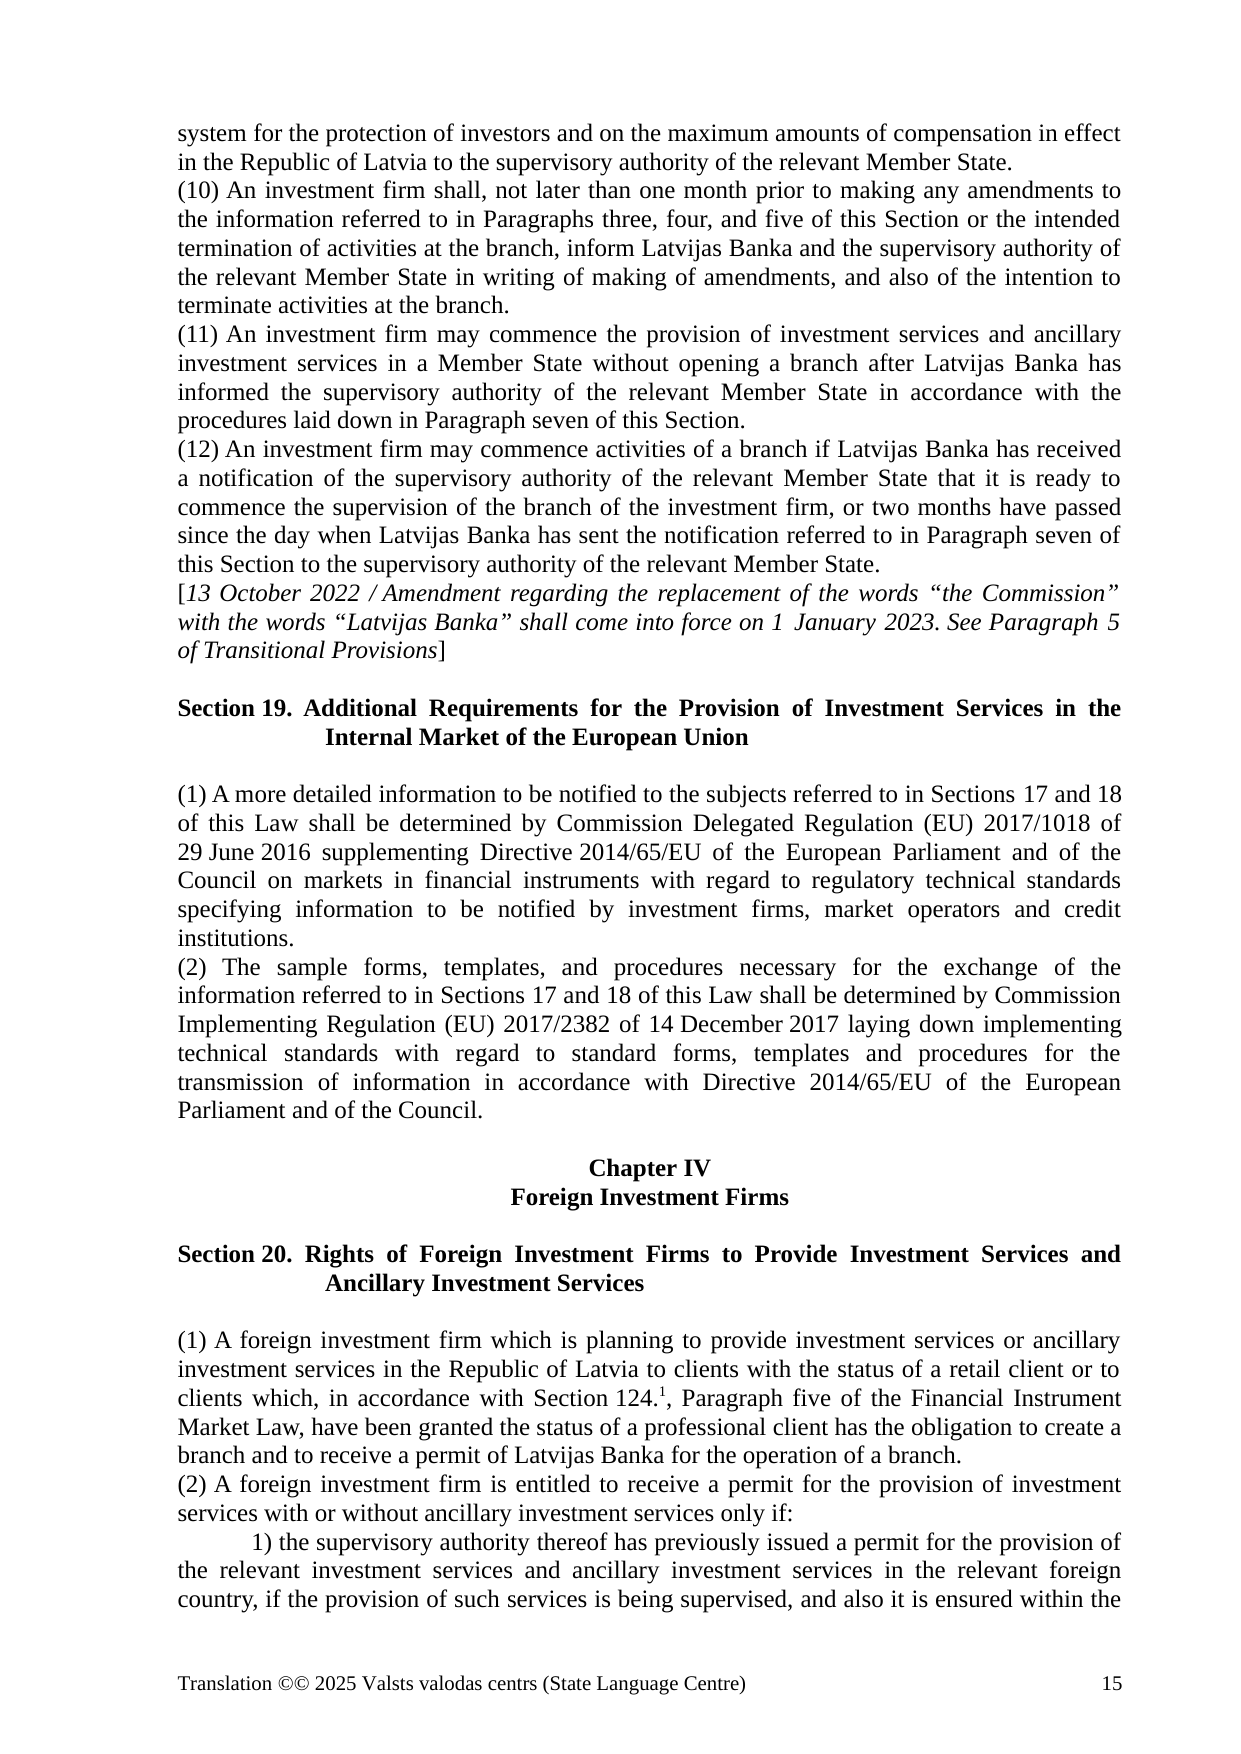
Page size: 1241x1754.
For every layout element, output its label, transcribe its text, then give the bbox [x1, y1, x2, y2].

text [177, 118, 1122, 176]
text (1) A more detailed information to be notified to the subjects referred to in Sections 17 and 18 of this Law shall be determined by Commission Delegated Regulation (EU) 2017/1018 of 29 June 2016 supplementing Directive 2014/65/EU of the European Parliament and of the Council on markets in financial instruments with regard to regulatory technical standards specifying information to be notified by investment firms, market operators and credit institutions. [177, 779, 1122, 952]
text (12) An investment firm may commence activities of a branch if Latvijas Banka has received a notification of the supervisory authority of the relevant Member State that it is ready to commence the supervision of the branch of the investment firm, or two months have passed since the day when Latvijas Banka has sent the notification referred to in Paragraph seven of this Section to the supervisory authority of the relevant Member State. [177, 434, 1122, 578]
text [177, 1527, 1122, 1613]
text Section 19. Additional Requirements for the Provision of Investment Services in the Internal Market of the European Union [177, 693, 1122, 751]
text (1) A foreign investment firm which is planning to provide investment services or ancillary investment services in the Republic of Latvia to clients with the status of a retail client or to clients which, in accordance with Section 124.1, Paragraph five of the Financial Instrument Market Law, have been granted the status of a professional client has the obligation to create a branch and to receive a permit of Latvijas Banka for the operation of a branch. [177, 1326, 1122, 1469]
text (2) A foreign investment firm is entitled to receive a permit for the provision of investment services with or without ancillary investment services only if: [177, 1469, 1122, 1527]
text (11) An investment firm may commence the provision of investment services and ancillary investment services in a Member State without opening a branch after Latvijas Banka has informed the supervisory authority of the relevant Member State in accordance with the procedures laid down in Paragraph seven of this Section. [177, 319, 1122, 434]
text Chapter IV [177, 1153, 1122, 1182]
text (2) The sample forms, templates, and procedures necessary for the exchange of the information referred to in Sections 17 and 18 of this Law shall be determined by Commission Implementing Regulation (EU) 2017/2382 of 14 December 2017 laying down implementing technical standards with regard to standard forms, templates and procedures for the transmission of information in accordance with Directive 2014/65/EU of the European Parliament and of the Council. [177, 952, 1122, 1124]
text (10) An investment firm shall, not later than one month prior to making any amendments to the information referred to in Paragraphs three, four, and five of this Section or the intended termination of activities at the branch, inform Latvijas Banka and the supervisory authority of the relevant Member State in writing of making of amendments, and also of the intention to terminate activities at the branch. [177, 176, 1122, 319]
text Section 20. Rights of Foreign Investment Firms to Provide Investment Services and Ancillary Investment Services [177, 1239, 1122, 1297]
text Foreign Investment Firms [177, 1182, 1122, 1211]
text [13 October 2022 / Amendment regarding the replacement of the words “the Commission” with the words “Latvijas Banka” shall come into force on 1 January 2023. See Paragraph 5 of Transitional Provisions] [177, 578, 1122, 664]
